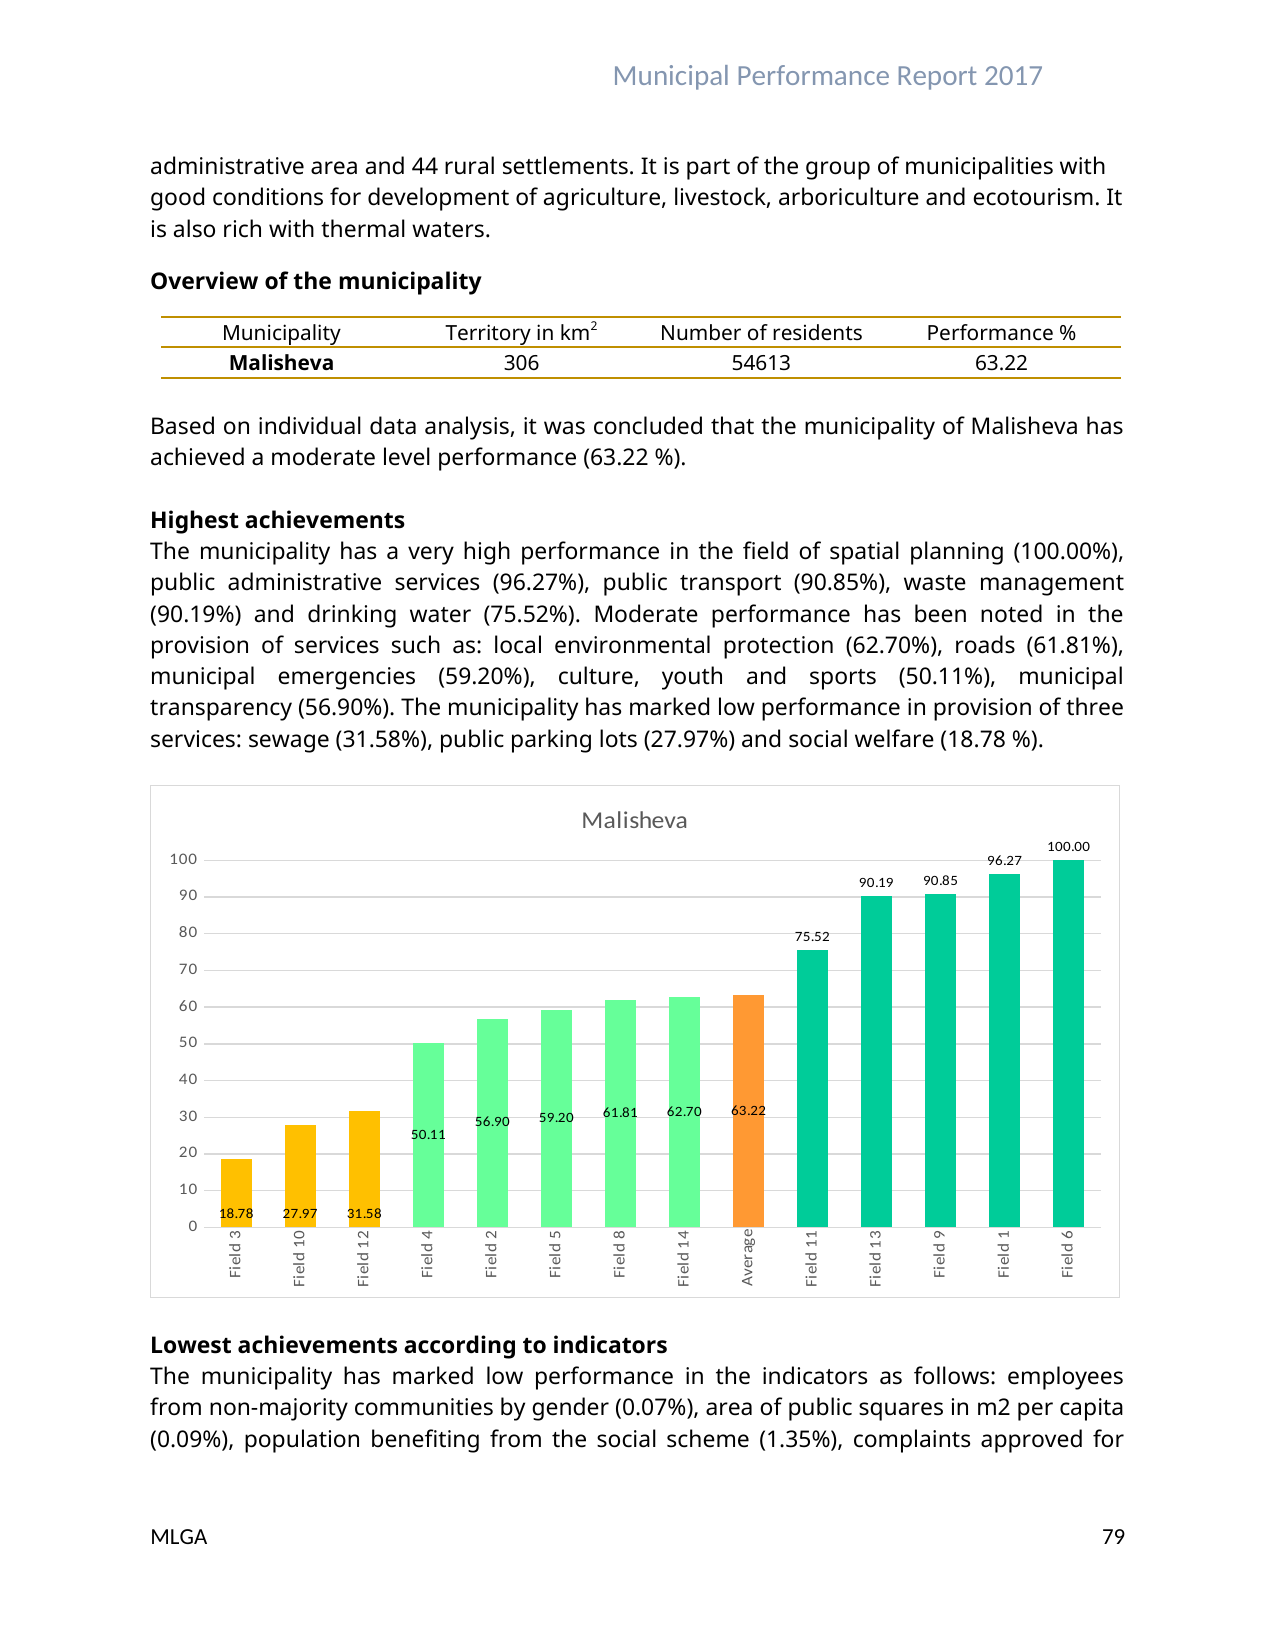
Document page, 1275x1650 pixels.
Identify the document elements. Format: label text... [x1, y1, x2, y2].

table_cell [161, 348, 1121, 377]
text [150, 150, 1125, 244]
text Based on individual data analysis, it was concluded that the municipality of Malisheva has achieved a moderate level performance (63.22 %). [150, 410, 1125, 473]
text The municipality has a very high performance in the field of spatial planning (100.00%), public administrative services (96.27%), public transport (90.85%), waste management (90.19%) and drinking water (75.52%). Moderate performance has been noted in the provision of services such as: local environmental protection (62.70%), roads (61.81%), municipal emergencies (59.20%), culture, youth and sports (50.11%), municipal transparency (56.90%). The municipality has marked low performance in provision of three services: sewage (31.58%), public parking lots (27.97%) and social welfare (18.78 %). [150, 535, 1125, 754]
text Overview of the municipality [150, 264, 1125, 296]
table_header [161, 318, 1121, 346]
text Highest achievements [150, 504, 1125, 535]
text Lowest achievements according to indicators [150, 1329, 1125, 1360]
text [150, 1360, 1125, 1454]
